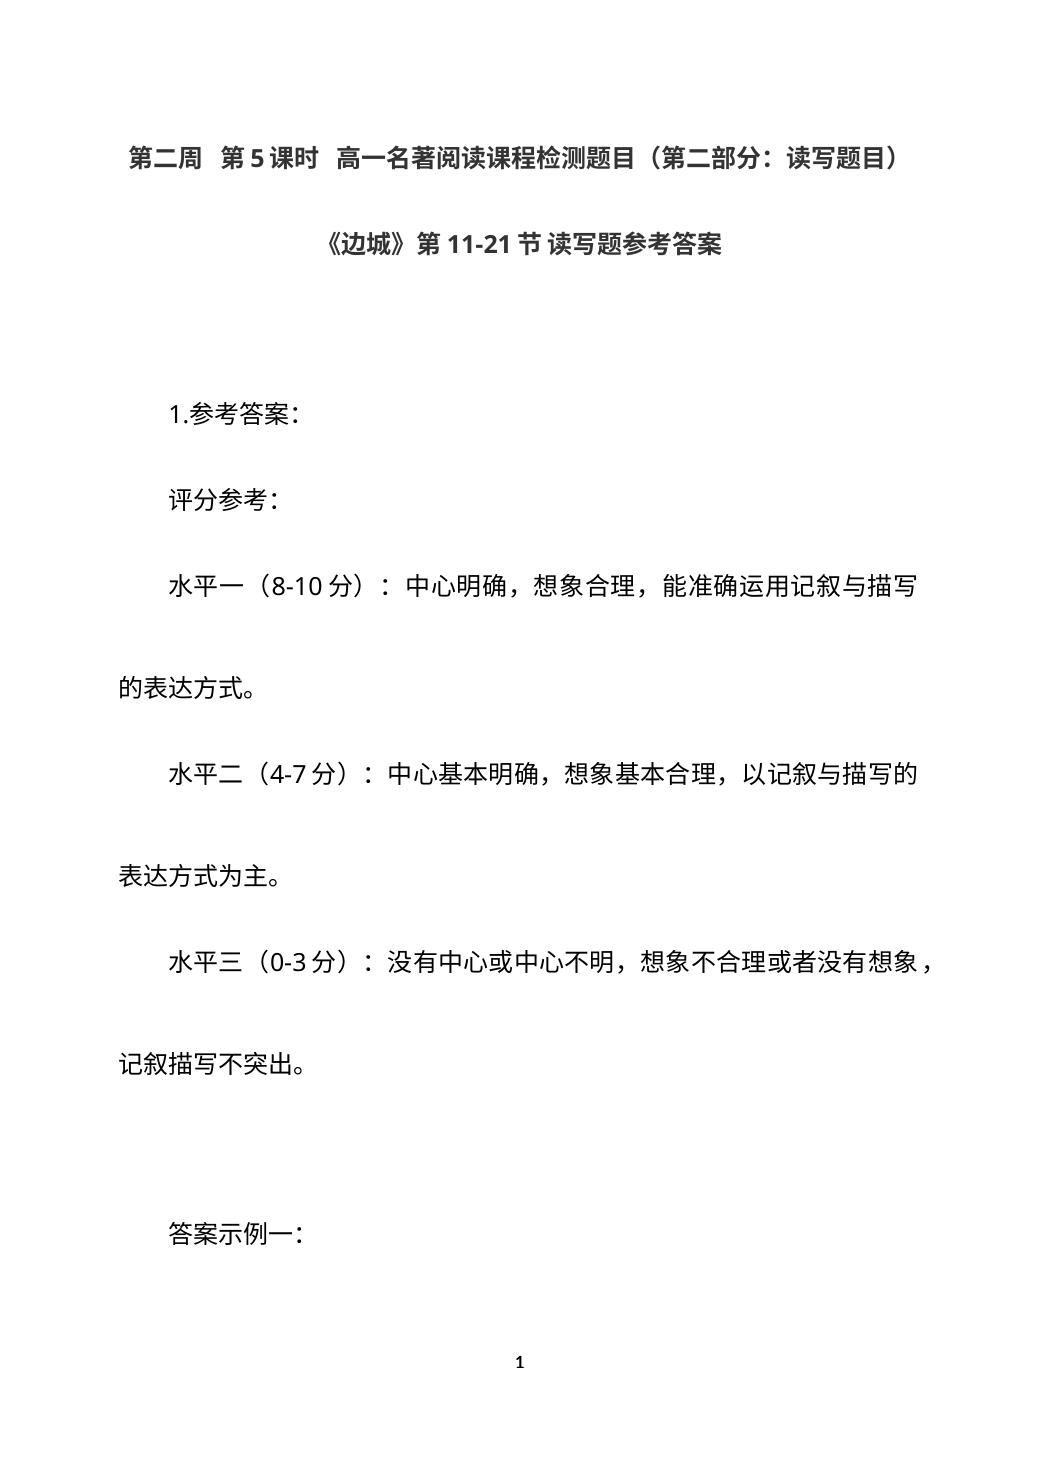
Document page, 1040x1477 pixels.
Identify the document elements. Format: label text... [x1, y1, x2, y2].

text 评分参考： [118, 464, 921, 532]
text 水平一（8-10分）：中心明确，想象合理，能准确运用记叙与描写的表达方式。 [118, 551, 921, 720]
text 《边城》第11-21节 读写题参考答案 [118, 209, 921, 277]
text 水平二（4-7分）：中心基本明确，想象基本合理，以记叙与描写的表达方式为主。 [118, 738, 921, 908]
text 第二周 第5课时 高一名著阅读课程检测题目（第二部分：读写题目） [118, 123, 921, 191]
text 答案示例一： [118, 1199, 921, 1267]
text 水平三（0-3分）：没有中心或中心不明，想象不合理或者没有想象，记叙描写不突出。 [118, 926, 921, 1096]
text 1.参考答案： [118, 378, 921, 446]
